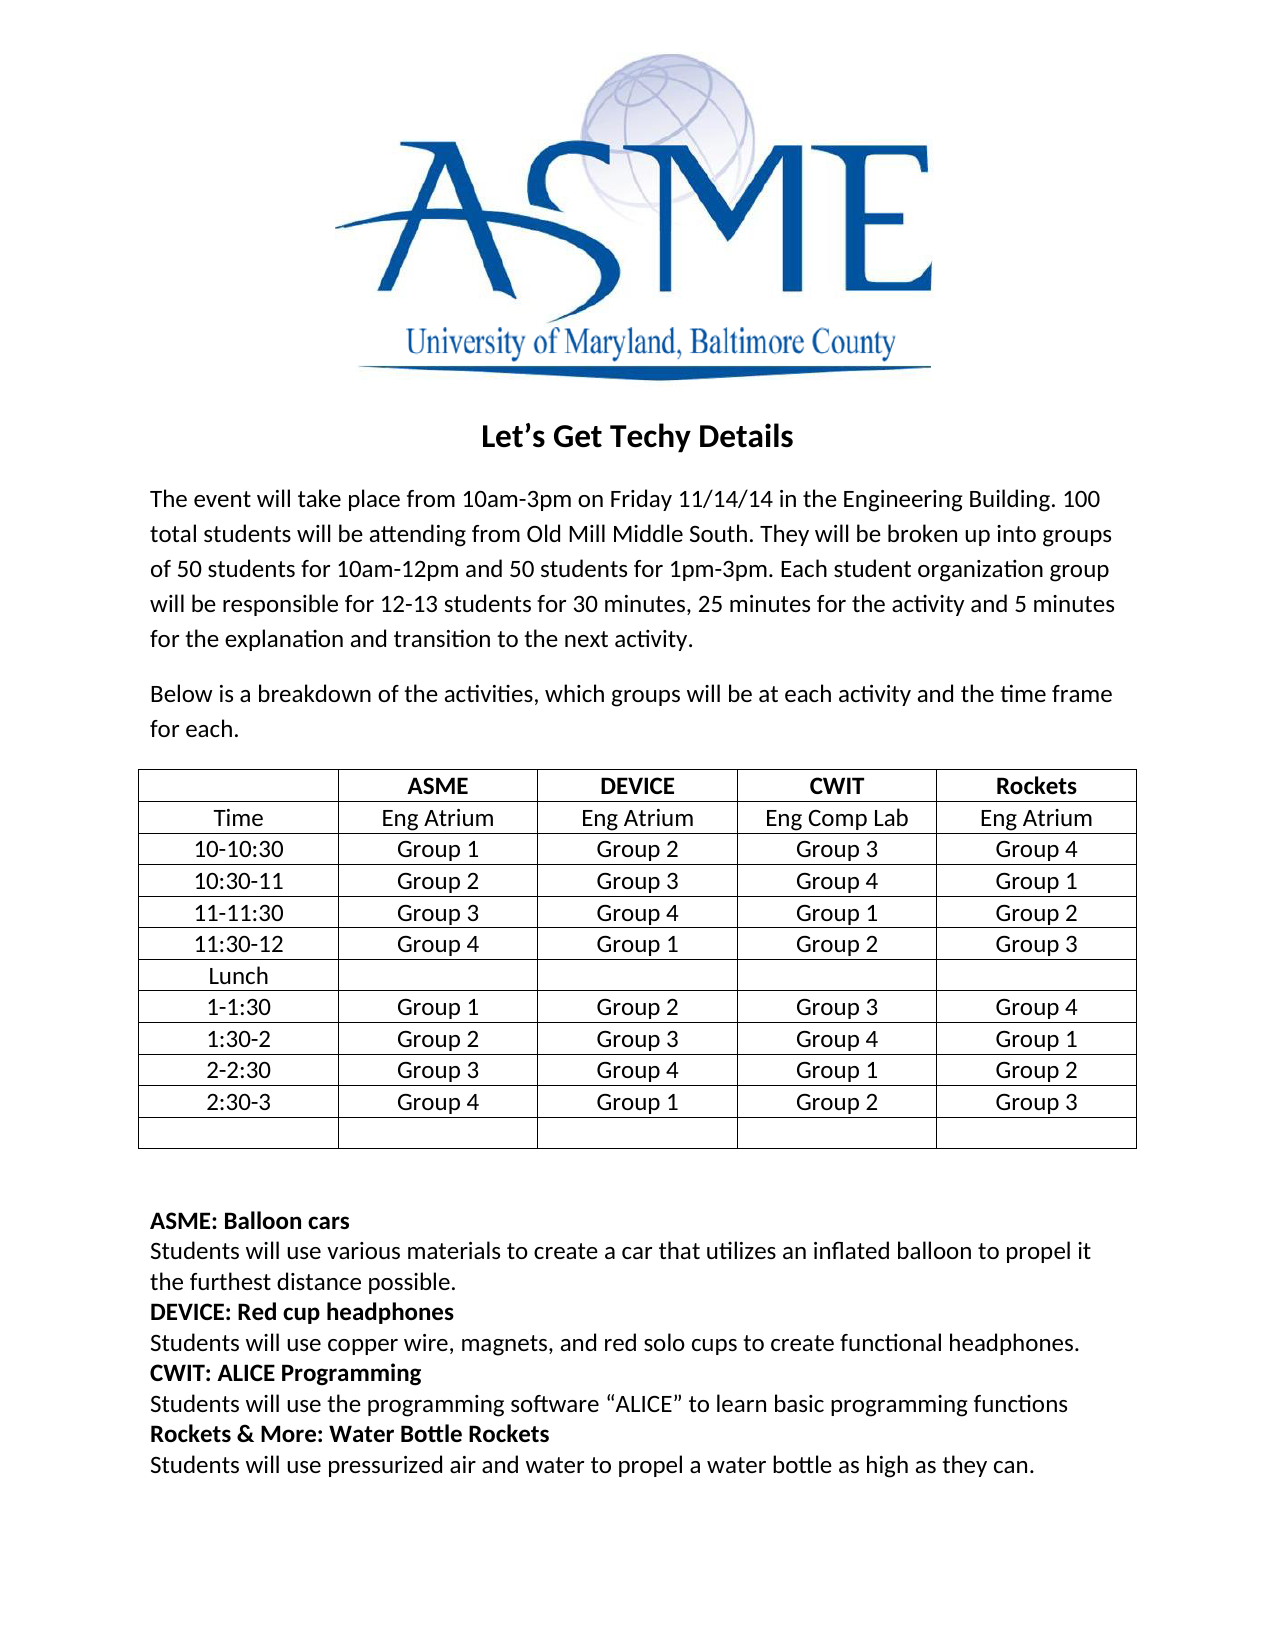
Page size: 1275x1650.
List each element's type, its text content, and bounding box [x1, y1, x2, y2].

text The event will take place from 10am-3pm on Friday 11/14/14 in the Engineering Building. 100 total students will be attending from Old Mill Middle South. They will be broken up into groups of 50 students for 10am-12pm and 50 students for 1pm-3pm. Each student organization group will be responsible for 12-13 students for 30 minutes, 25 minutes for the activity and 5 minutes for the explanation and transition to the next activity. [150, 483, 1125, 653]
table_cell Eng Atrium [937, 802, 1136, 832]
table_header [139, 770, 338, 801]
table_cell Group 4 [738, 865, 936, 896]
text Students will use the programming software “ALICE” to learn basic programming functions [150, 1388, 1125, 1419]
table_cell Group 4 [339, 928, 537, 959]
table_cell Group 3 [738, 991, 936, 1022]
table_cell Eng Atrium [538, 802, 737, 832]
text Let’s Get Techy Details [150, 415, 1125, 456]
table_cell Group 4 [538, 1055, 737, 1085]
table_cell Group 1 [339, 834, 537, 864]
text Below is a breakdown of the activities, which groups will be at each activity and the time frame for each. [150, 678, 1125, 744]
table_cell Lunch [139, 960, 338, 990]
table_header Rockets [937, 770, 1136, 801]
text Students will use pressurized air and water to propel a water bottle as high as they can. [150, 1449, 1125, 1480]
table_cell 1-1:30 [139, 991, 338, 1022]
table_cell Group 1 [937, 865, 1136, 896]
table_cell Group 1 [738, 1055, 936, 1085]
table_header ASME [339, 770, 537, 801]
table_cell [937, 960, 1136, 990]
table_cell 11:30-12 [139, 928, 338, 959]
table_cell Group 1 [339, 991, 537, 1022]
table_cell Group 2 [937, 897, 1136, 927]
table_cell Group 4 [738, 1023, 936, 1053]
table_cell [339, 1118, 537, 1148]
table_cell Group 2 [937, 1055, 1136, 1085]
table_cell Eng Atrium [339, 802, 537, 832]
table_cell Group 2 [339, 865, 537, 896]
table_cell Time [139, 802, 338, 832]
table_cell Group 2 [538, 991, 737, 1022]
table_cell Group 3 [937, 928, 1136, 959]
table_cell [937, 1118, 1136, 1148]
table_cell Group 2 [538, 834, 737, 864]
table_cell Group 3 [538, 1023, 737, 1053]
table_cell Eng Comp Lab [738, 802, 936, 832]
text ASME: Balloon cars [150, 1205, 1125, 1236]
table_cell Group 1 [937, 1023, 1136, 1053]
table_cell 2-2:30 [139, 1055, 338, 1085]
table_cell [538, 1118, 737, 1148]
table_header DEVICE [538, 770, 737, 801]
text Rockets & More: Water Bottle Rockets [150, 1419, 1125, 1449]
table_cell [139, 1118, 338, 1148]
table_cell Group 4 [538, 897, 737, 927]
table_cell [538, 960, 737, 990]
table_cell 11-11:30 [139, 897, 338, 927]
table_cell Group 2 [738, 928, 936, 959]
table_cell Group 2 [738, 1086, 936, 1117]
picture [335, 52, 940, 399]
table_cell Group 3 [538, 865, 737, 896]
table_cell Group 4 [937, 834, 1136, 864]
table_cell 2:30-3 [139, 1086, 338, 1117]
table_cell 10:30-11 [139, 865, 338, 896]
table_cell [738, 1118, 936, 1148]
table_cell Group 1 [538, 1086, 737, 1117]
table_cell 1:30-2 [139, 1023, 338, 1053]
text CWIT: ALICE Programming [150, 1358, 1125, 1388]
table_cell [339, 960, 537, 990]
table_cell Group 4 [339, 1086, 537, 1117]
table_cell Group 3 [339, 1055, 537, 1085]
text DEVICE: Red cup headphones [150, 1297, 1125, 1327]
table_cell [738, 960, 936, 990]
table_cell Group 3 [937, 1086, 1136, 1117]
table_cell Group 3 [738, 834, 936, 864]
text Students will use copper wire, magnets, and red solo cups to create functional headphones. [150, 1327, 1125, 1358]
table_cell Group 1 [538, 928, 737, 959]
table_cell Group 1 [738, 897, 936, 927]
text Students will use various materials to create a car that utilizes an inflated balloon to propel it the furthest distance possible. [150, 1236, 1125, 1297]
table_cell 10-10:30 [139, 834, 338, 864]
table_cell Group 3 [339, 897, 537, 927]
table_cell Group 4 [937, 991, 1136, 1022]
table_header CWIT [738, 770, 936, 801]
table_cell Group 2 [339, 1023, 537, 1053]
